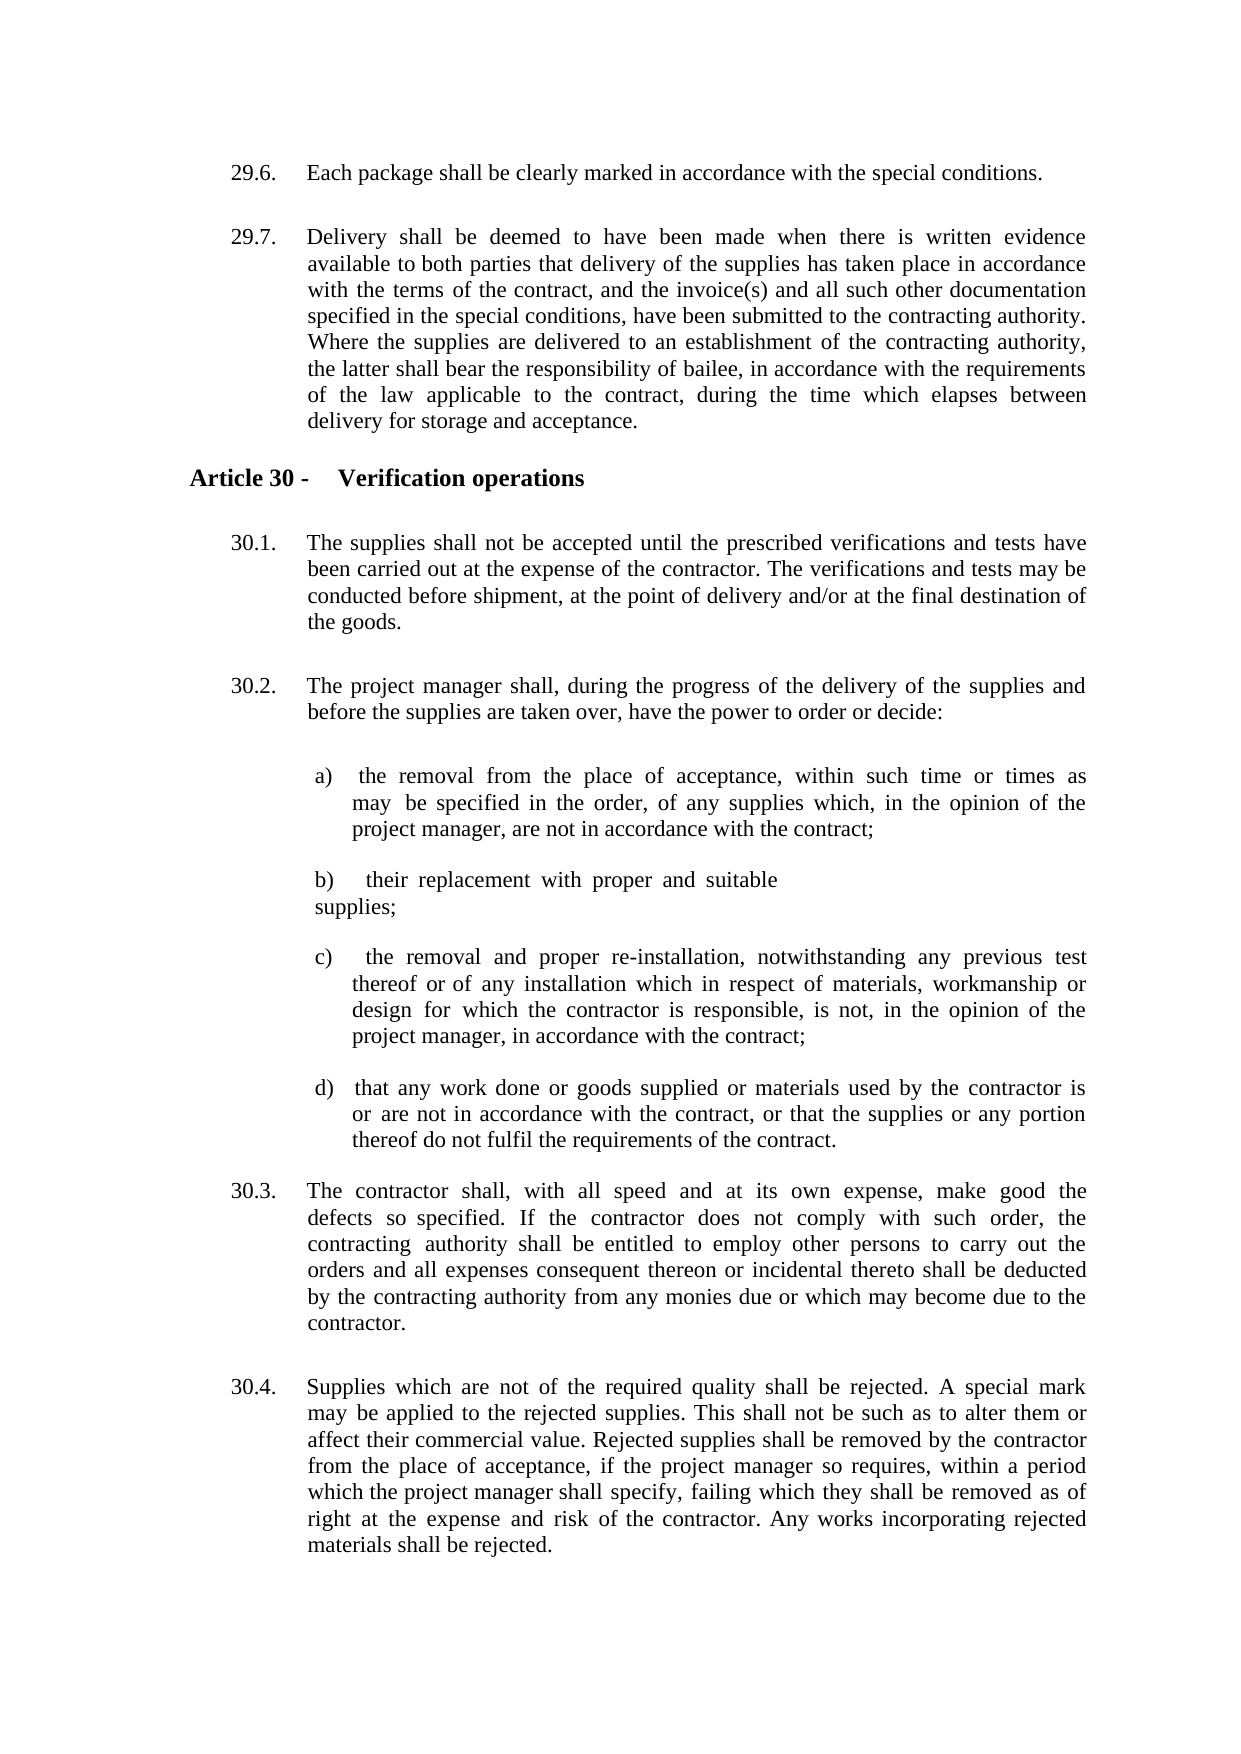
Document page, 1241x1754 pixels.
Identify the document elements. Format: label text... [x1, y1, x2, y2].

text 30.1. The supplies shall not be accepted until the prescribed verifications and tests have been carried out at the expense of the contractor. The verifications and tests may be conducted before shipment, at the point of delivery and/or at the final destination of the goods. [231, 529, 1087, 634]
text 30.4. Supplies which are not of the required quality shall be rejected. A special mark may be applied to the rejected supplies. This shall not be such as to alter them or affect their commercial value. Rejected supplies shall be removed by the contractor from the place of acceptance, if the project manager so requires, within a period which the project manager shall specify, failing which they shall be removed as of right at the expense and risk of the contractor. Any works incorporating rejected materials shall be rejected. [231, 1373, 1086, 1557]
text 30.2. The project manager shall, during the progress of the delivery of the supplies and before the supplies are taken over, have the power to order or decide: [231, 673, 1086, 725]
text 29.6. Each package shall be clearly marked in accordance with the special conditions. [231, 159, 1094, 186]
text d) that any work done or goods supplied or materials used by the contractor is or are not in accordance with the contract, or that the supplies or any portion thereof do not fulfil the requirements of the contract. [314, 1073, 1086, 1153]
text 30.3. The contractor shall, with all speed and at its own expense, make good the defects so specified. If the contractor does not comply with such order, the contracting authority shall be entitled to employ other persons to carry out the orders and all expenses consequent thereon or incidental thereto shall be deducted by the contracting authority from any monies due or which may become due to the contractor. [231, 1177, 1087, 1336]
text b) their replacement with proper and suitable supplies; [314, 866, 778, 919]
text Article 30 - Verification operations [189, 463, 1094, 492]
text c) the removal and proper re-installation, notwithstanding any previous test thereof or of any installation which in respect of materials, workmanship or design for which the contractor is responsible, is not, in the opinion of the project manager, in accordance with the contract; [314, 944, 1087, 1048]
text a) the removal from the place of acceptance, within such time or times as may be specified in the order, of any supplies which, in the opinion of the project manager, are not in accordance with the contract; [314, 762, 1087, 841]
text 29.7. Delivery shall be deemed to have been made when there is written evidence available to both parties that delivery of the supplies has taken place in accordance with the terms of the contract, and the invoice(s) and all such other documentation specified in the special conditions, have been submitted to the contracting authority. Where the supplies are delivered to an establishment of the contracting authority, the latter shall bear the responsibility of bailee, in accordance with the requirements of the law applicable to the contract, during the time which elapses between delivery for storage and acceptance. [231, 224, 1087, 434]
